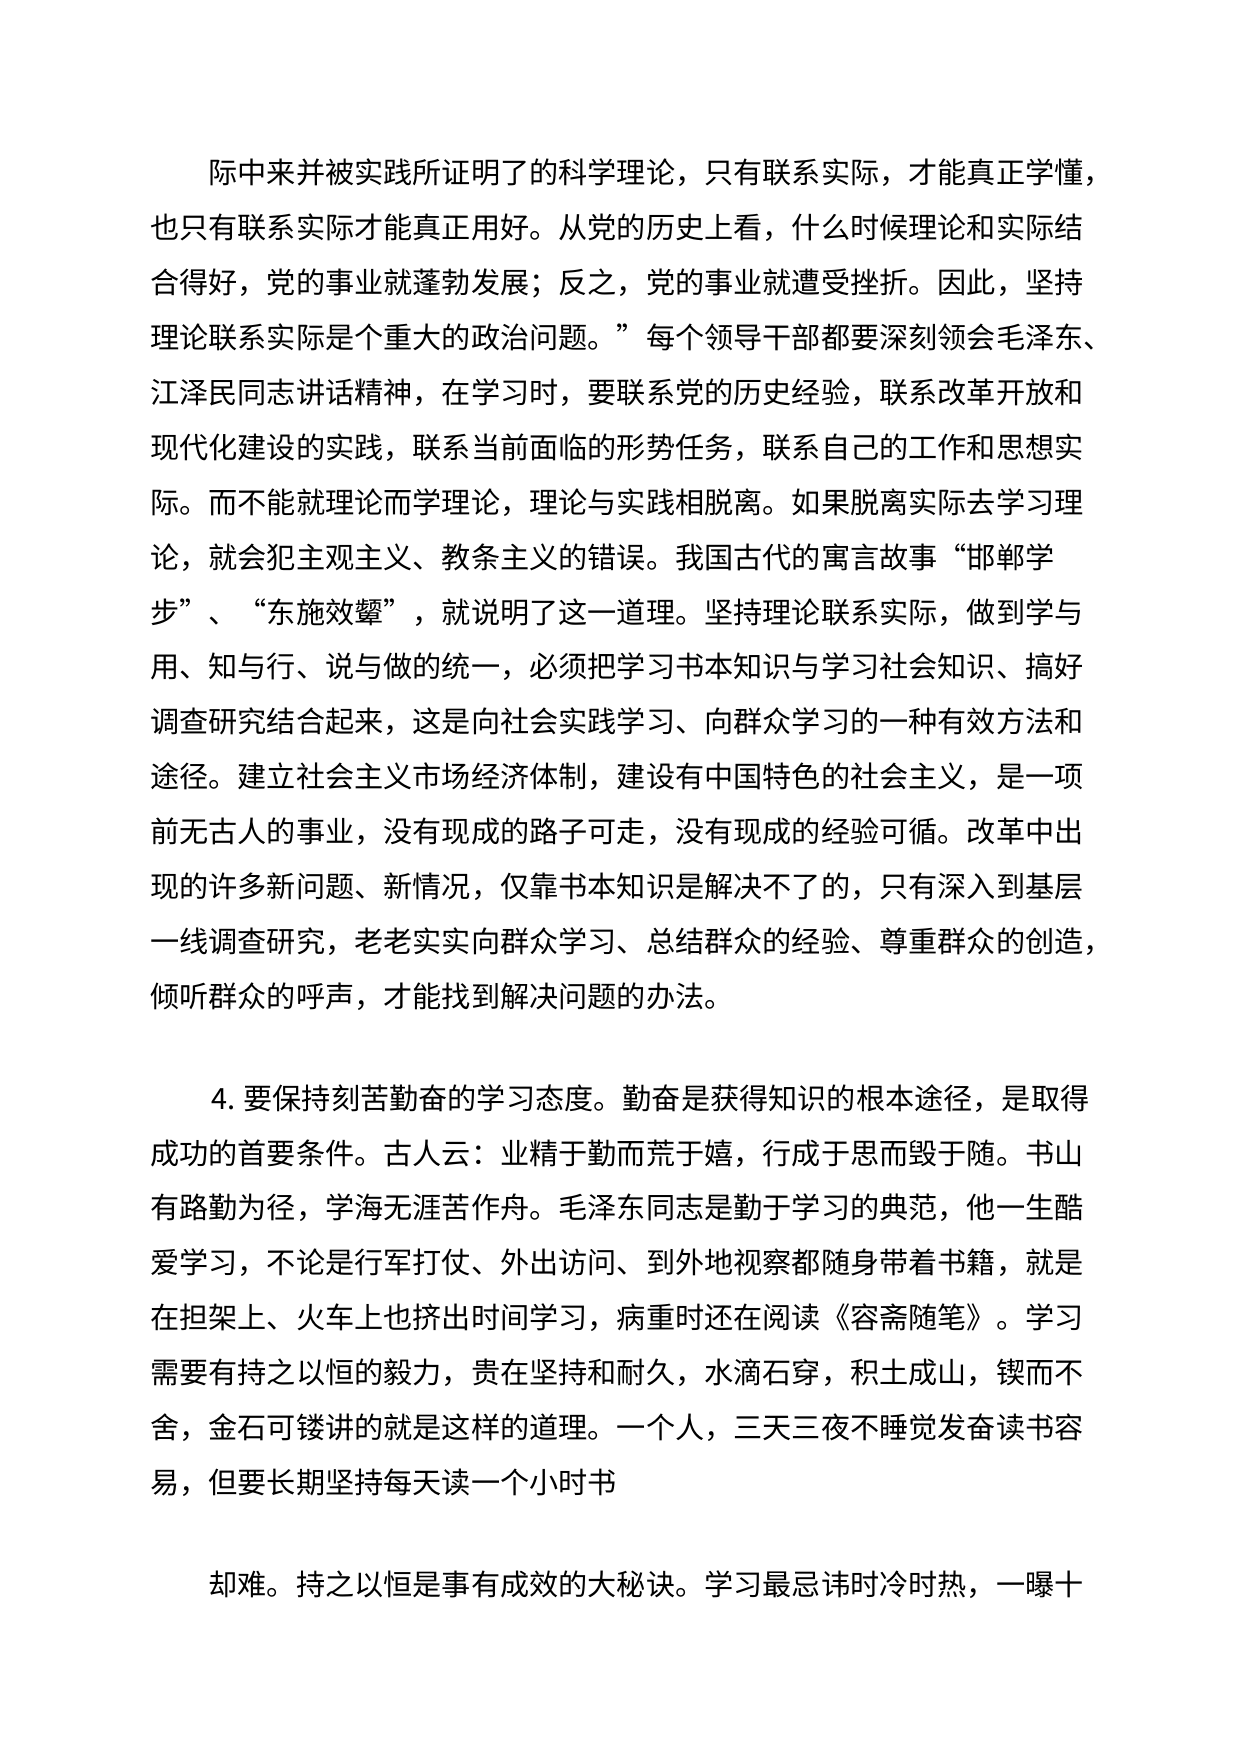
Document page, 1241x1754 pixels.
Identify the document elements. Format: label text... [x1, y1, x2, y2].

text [150, 1561, 1090, 1604]
text 际中来并被实践所证明了的科学理论，只有联系实际，才能真正学懂，也只有联系实际才能真正用好。从党的历史上看，什么时候理论和实际结合得好，党的事业就蓬勃发展；反之，党的事业就遭受挫折。因此，坚持理论联系实际是个重大的政治问题。”每个领导干部都要深刻领会毛泽东、江泽民同志讲话精神，在学习时，要联系党的历史经验，联系改革开放和现代化建设的实践，联系当前面临的形势任务，联系自己的工作和思想实际。而不能就理论而学理论，理论与实践相脱离。如果脱离实际去学习理论，就会犯主观主义、教条主义的错误。我国古代的寓言故事“邯郸学步”、“东施效颦”，就说明了这一道理。坚持理论联系实际，做到学与用、知与行、说与做的统一，必须把学习书本知识与学习社会知识、搞好调查研究结合起来，这是向社会实践学习、向群众学习的一种有效方法和途径。建立社会主义市场经济体制，建设有中国特色的社会主义，是一项前无古人的事业，没有现成的路子可走，没有现成的经验可循。改革中出现的许多新问题、新情况，仅靠书本知识是解决不了的，只有深入到基层一线调查研究，老老实实向群众学习、总结群众的经验、尊重群众的创造，倾听群众的呼声，才能找到解决问题的办法。 [150, 150, 1090, 1016]
text ⒋要保持刻苦勤奋的学习态度。勤奋是获得知识的根本途径，是取得成功的首要条件。古人云：业精于勤而荒于嬉，行成于思而毁于随。书山有路勤为径，学海无涯苦作舟。毛泽东同志是勤于学习的典范，他一生酷爱学习，不论是行军打仗、外出访问、到外地视察都随身带着书籍，就是在担架上、火车上也挤出时间学习，病重时还在阅读《容斋随笔》。学习需要有持之以恒的毅力，贵在坚持和耐久，水滴石穿，积土成山，锲而不舍，金石可镂讲的就是这样的道理。一个人，三天三夜不睡觉发奋读书容易，但要长期坚持每天读一个小时书 [150, 1075, 1090, 1502]
